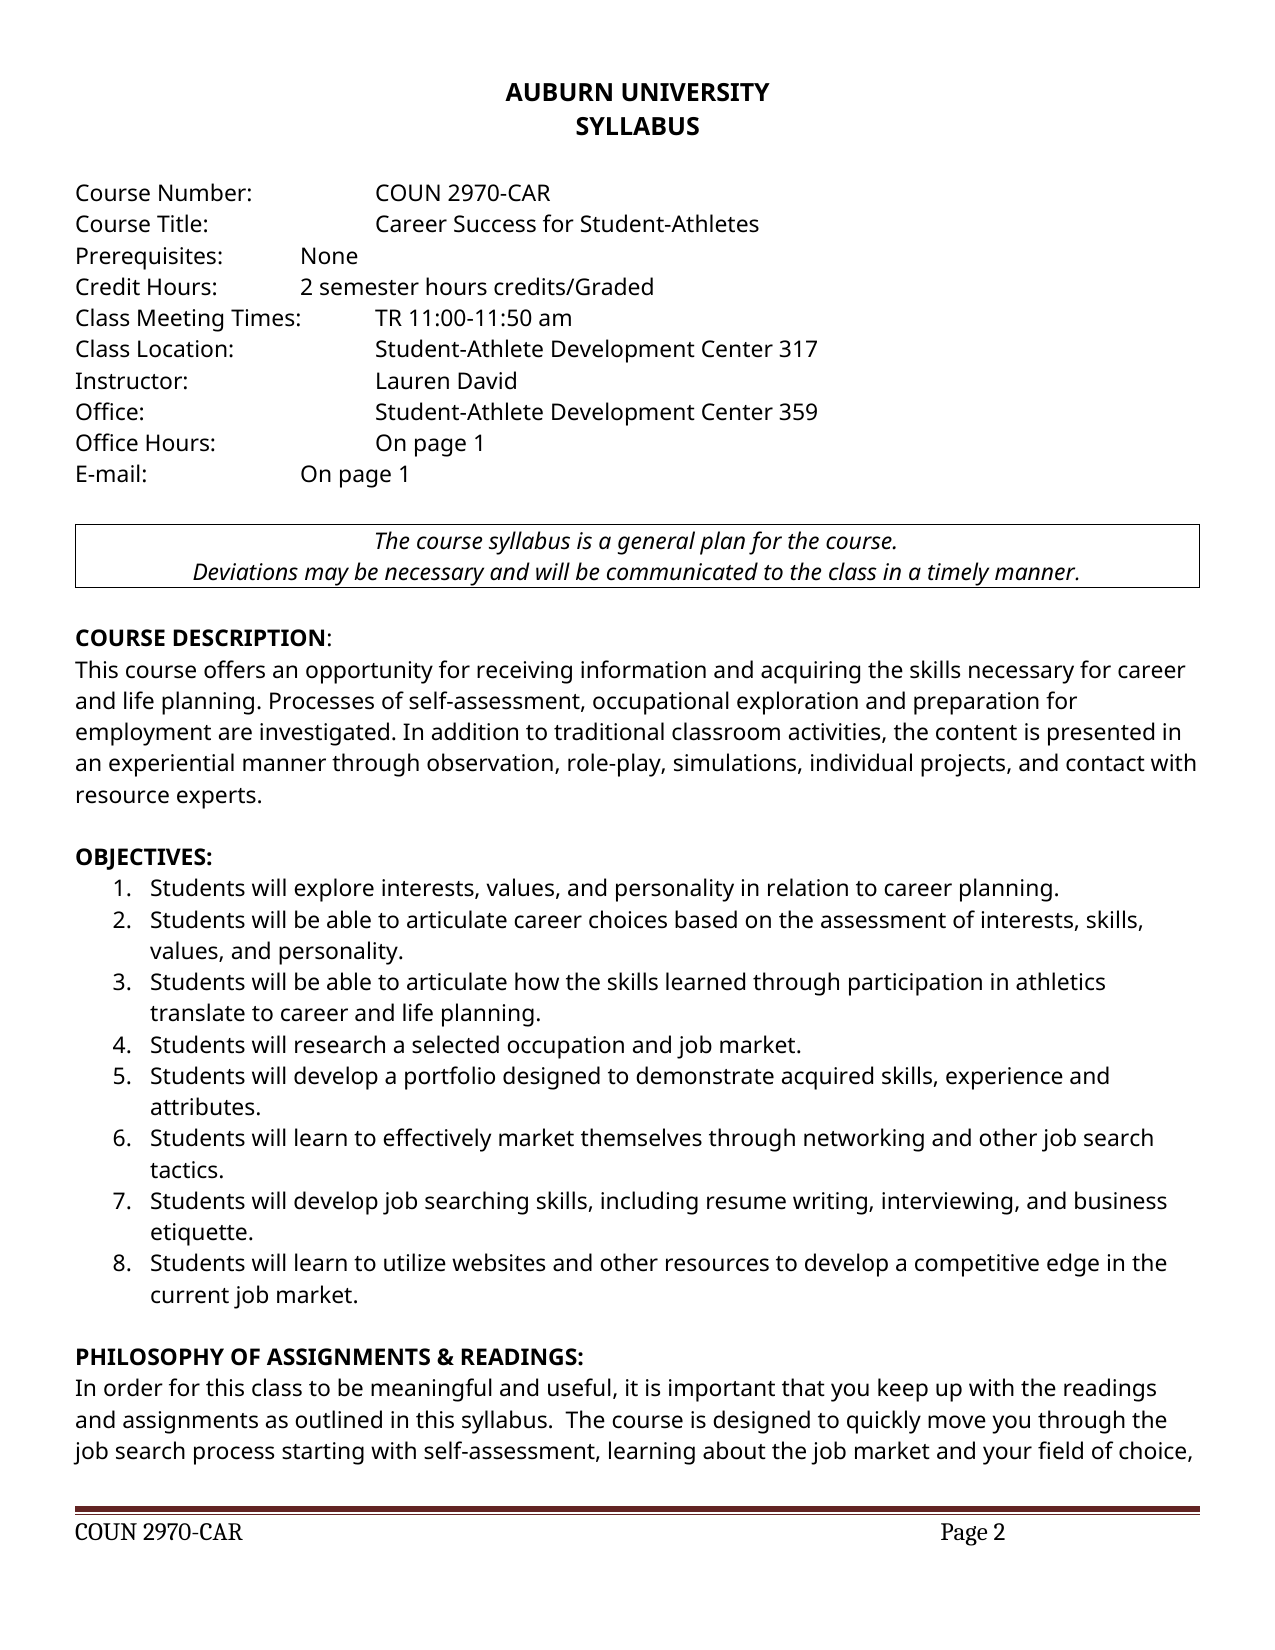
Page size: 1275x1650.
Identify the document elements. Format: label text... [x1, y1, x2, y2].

list Students will learn to effectively market themselves through networking and other job search tactics. [112, 1122, 1200, 1185]
text E-mail: On page 1 [75, 458, 1200, 490]
list Students will be able to articulate how the skills learned through participation in athletics translate to career and life planning. [112, 966, 1200, 1029]
list Students will be able to articulate career choices based on the assessment of interests, skills, values, and personality. [112, 904, 1200, 966]
text Credit Hours: 2 semester hours credits/Graded [75, 271, 1200, 302]
text Class Location: Student-Athlete Development Center 317 [75, 333, 1200, 365]
text Office: Student-Athlete Development Center 359 [75, 396, 1200, 427]
text Course Title: Career Success for Student-Athletes [75, 208, 1200, 240]
list Students will develop a portfolio designed to demonstrate acquired skills, experience and attributes. [112, 1060, 1200, 1122]
subtitle OBJECTIVES: [75, 841, 1200, 872]
text Office Hours: On page 1 [75, 427, 1200, 458]
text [75, 1372, 1200, 1466]
text PHILOSOPHY OF ASSIGNMENTS & READINGS: [75, 1341, 1200, 1372]
text Class Meeting Times: TR 11:00-11:50 am [75, 302, 1200, 333]
list Students will develop job searching skills, including resume writing, interviewing, and business etiquette. [112, 1185, 1200, 1247]
text Instructor: Lauren David [75, 365, 1200, 396]
text Prerequisites: None [75, 240, 1200, 271]
list Students will explore interests, values, and personality in relation to career planning. [112, 872, 1200, 904]
text AUBURN UNIVERSITY [75, 75, 1200, 109]
text This course offers an opportunity for receiving information and acquiring the skills necessary for career and life planning. Processes of self-assessment, occupational exploration and preparation for employment are investigated. In addition to traditional classroom activities, the content is presented in an experiential manner through observation, role-play, simulations, individual projects, and contact with resource experts. [75, 654, 1200, 810]
list Students will research a selected occupation and job market. [112, 1029, 1200, 1060]
list Students will learn to utilize websites and other resources to develop a competitive edge in the current job market. [112, 1247, 1200, 1310]
text Course Number: COUN 2970-CAR [75, 177, 1200, 208]
table_header The course syllabus is a general plan for the course. Deviations may be necessary and will be communicated to the class in a timely manner. [76, 525, 1199, 587]
text COURSE DESCRIPTION: [75, 622, 1200, 654]
text SYLLABUS [75, 109, 1200, 143]
